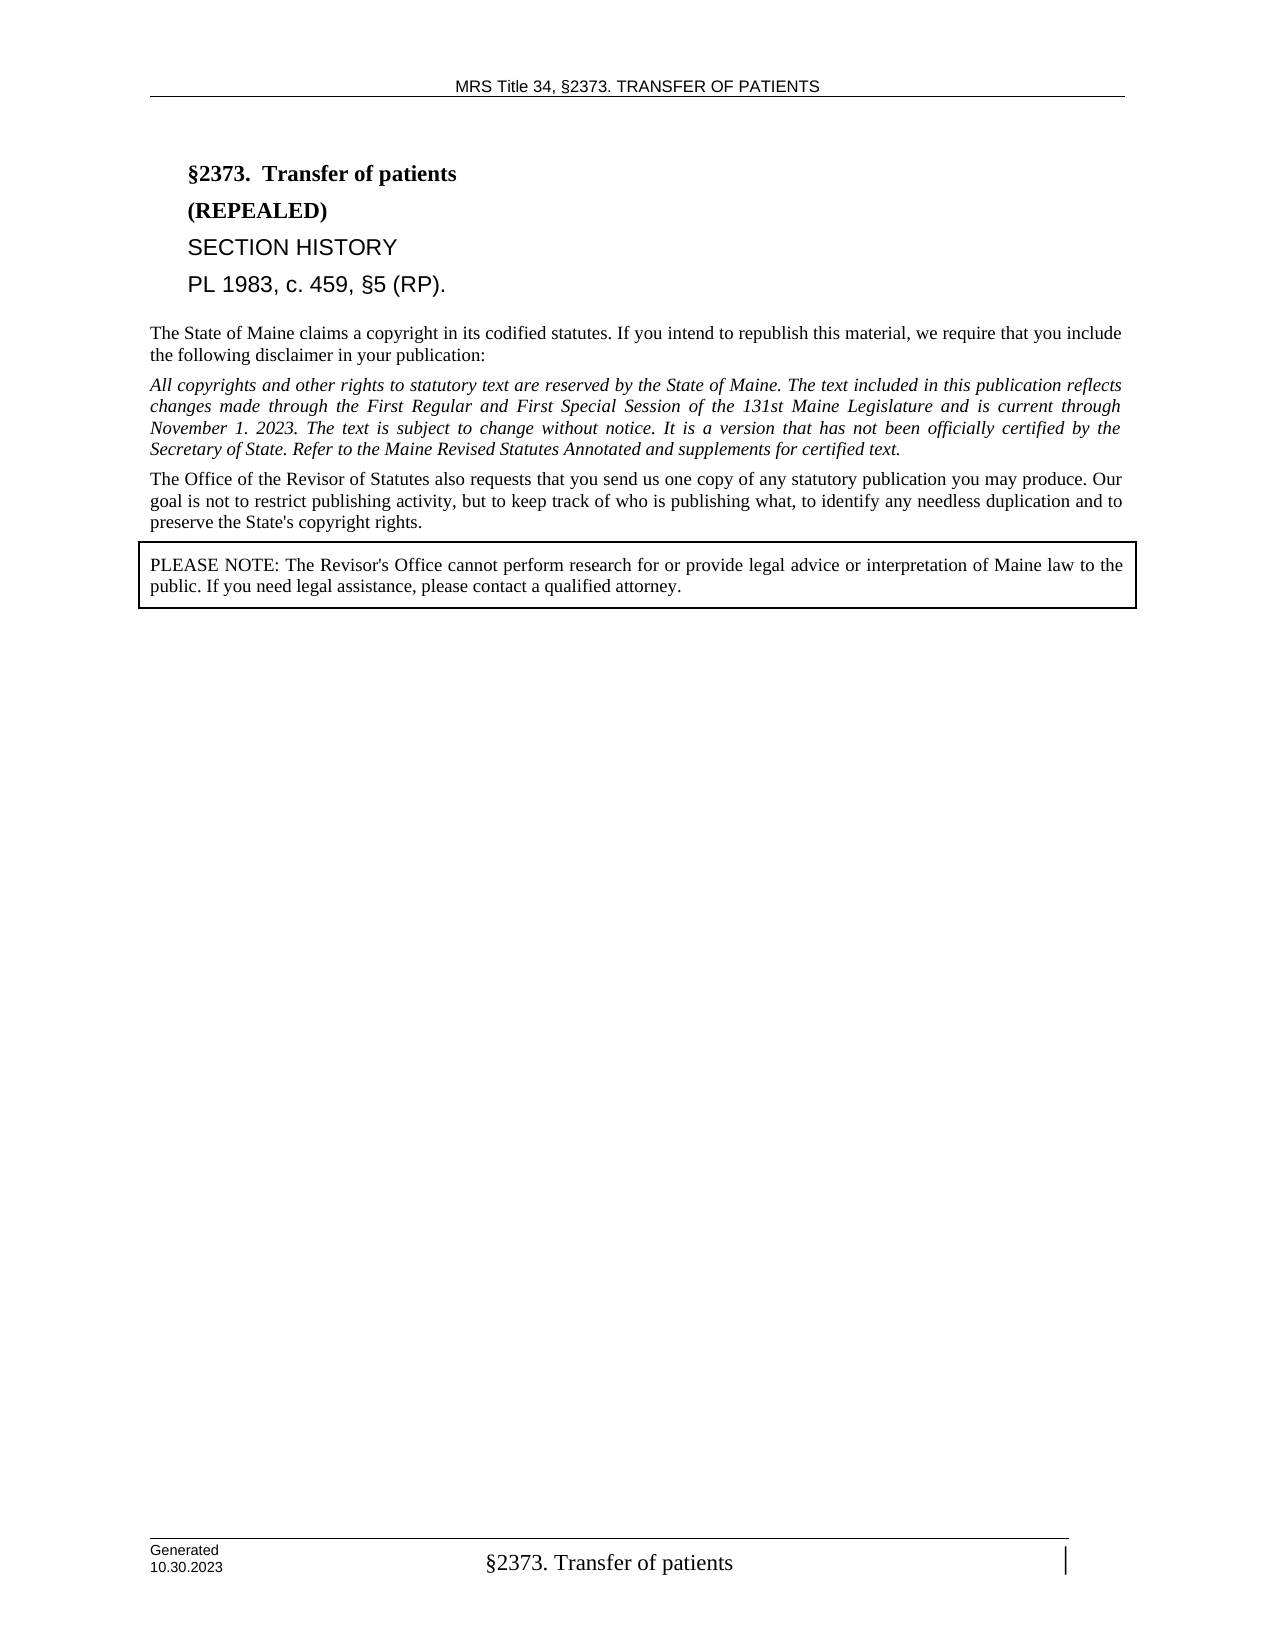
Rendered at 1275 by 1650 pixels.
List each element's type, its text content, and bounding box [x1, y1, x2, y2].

text (REPEALED) [187, 197, 1125, 223]
text All copyrights and other rights to statutory text are reserved by the State of Maine. The text included in this publication reflects changes made through the First Regular and First Special Session of the 131st Maine Legislature and is current through November 1. 2023 . The text is subject to change without notice. It is a version that has not been officially certified by the Secretary of State. Refer to the Maine Revised Statutes Annotated and supplements for certified text. [150, 373, 1125, 460]
text PLEASE NOTE: The Revisor's Office cannot perform research for or provide legal advice or interpretation of Maine law to the public. If you need legal assistance, please contact a qualified attorney. [140, 543, 1135, 607]
text SECTION HISTORY [187, 234, 1125, 260]
text The State of Maine claims a copyright in its codified statutes. If you intend to republish this material, we require that you include the following disclaimer in your publication: [150, 322, 1125, 365]
text The Office of the Revisor of Statutes also requests that you send us one copy of any statutory publication you may produce. Our goal is not to restrict publishing activity, but to keep track of who is publishing what, to identify any needless duplication and to preserve the State's copyright rights. [150, 468, 1125, 533]
text PL 1983, c. 459, §5 (RP). [187, 271, 1125, 297]
text §2373. Transfer of patients [187, 160, 1125, 187]
